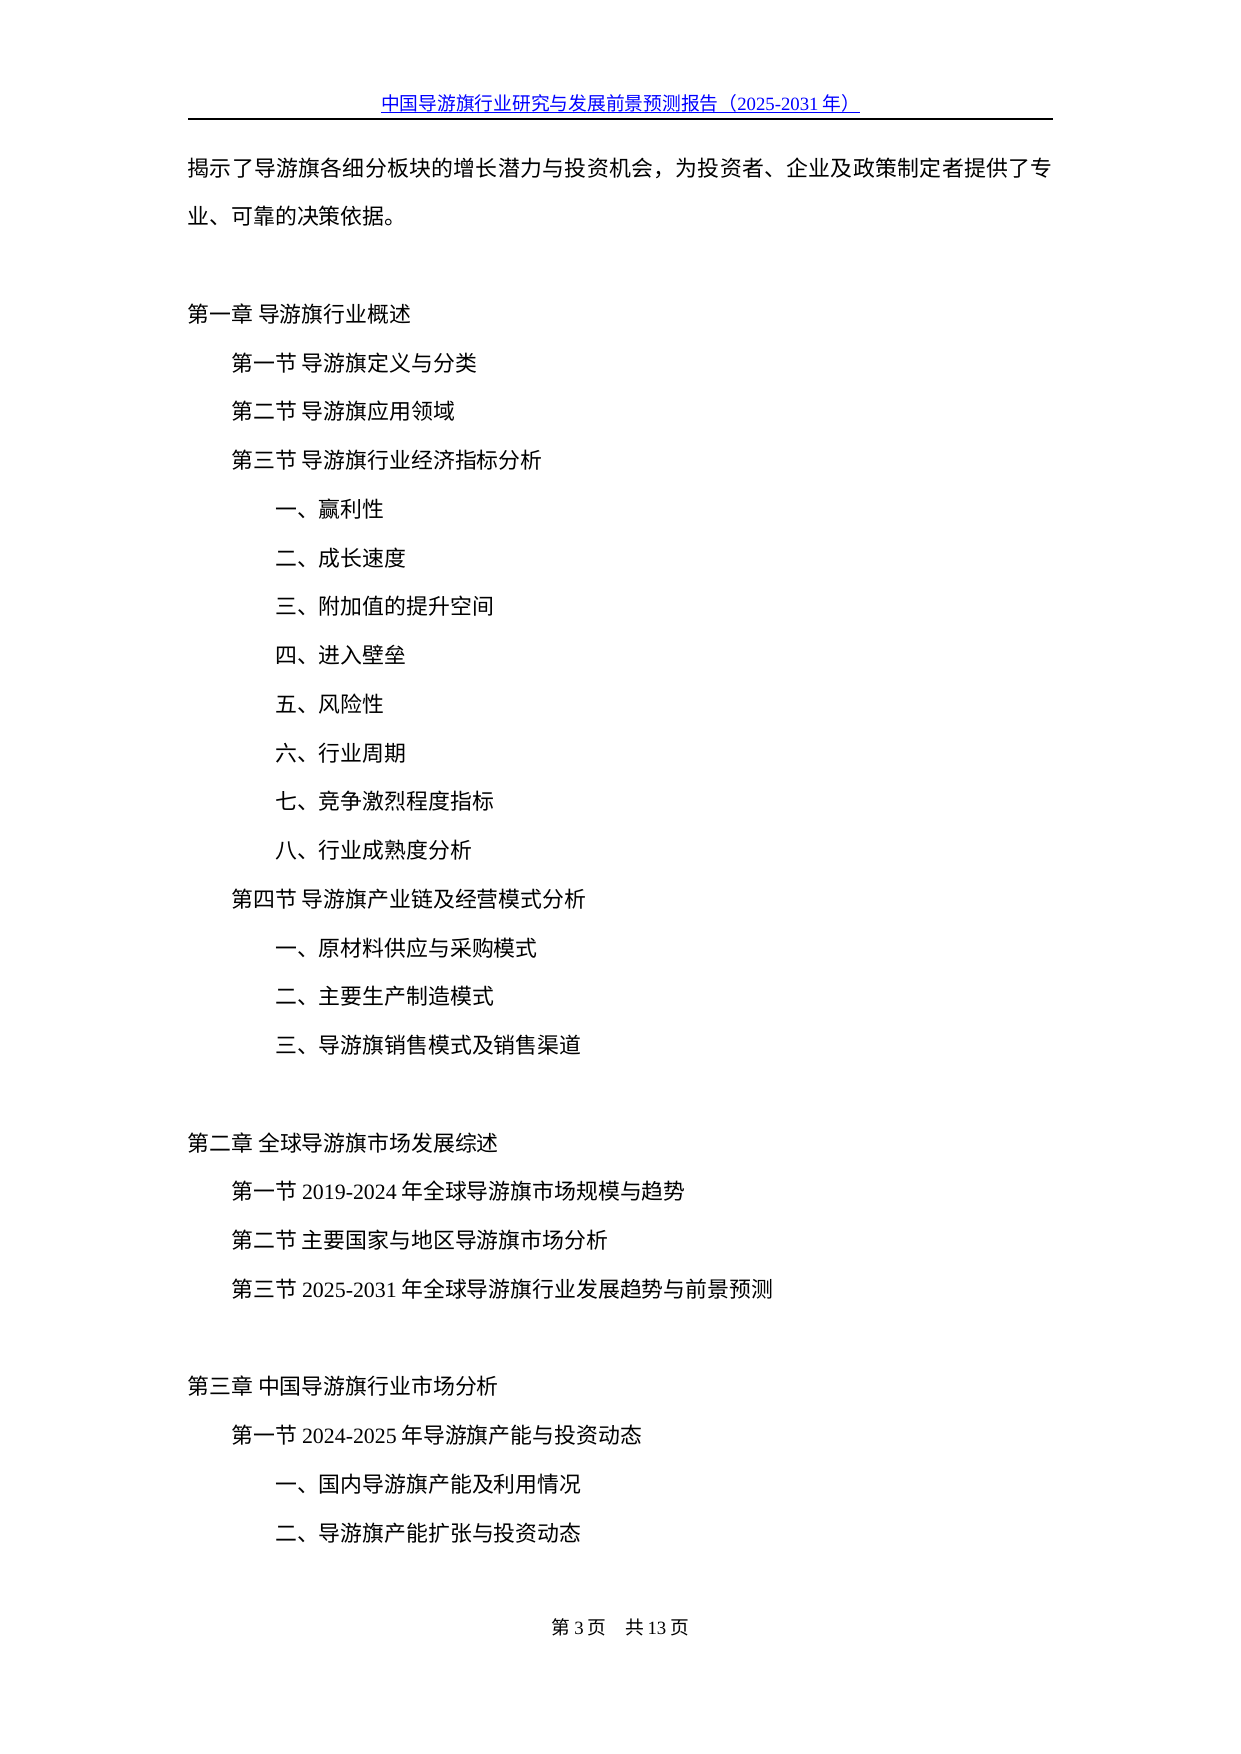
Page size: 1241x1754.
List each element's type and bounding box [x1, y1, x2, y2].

text [187, 150, 1053, 1548]
